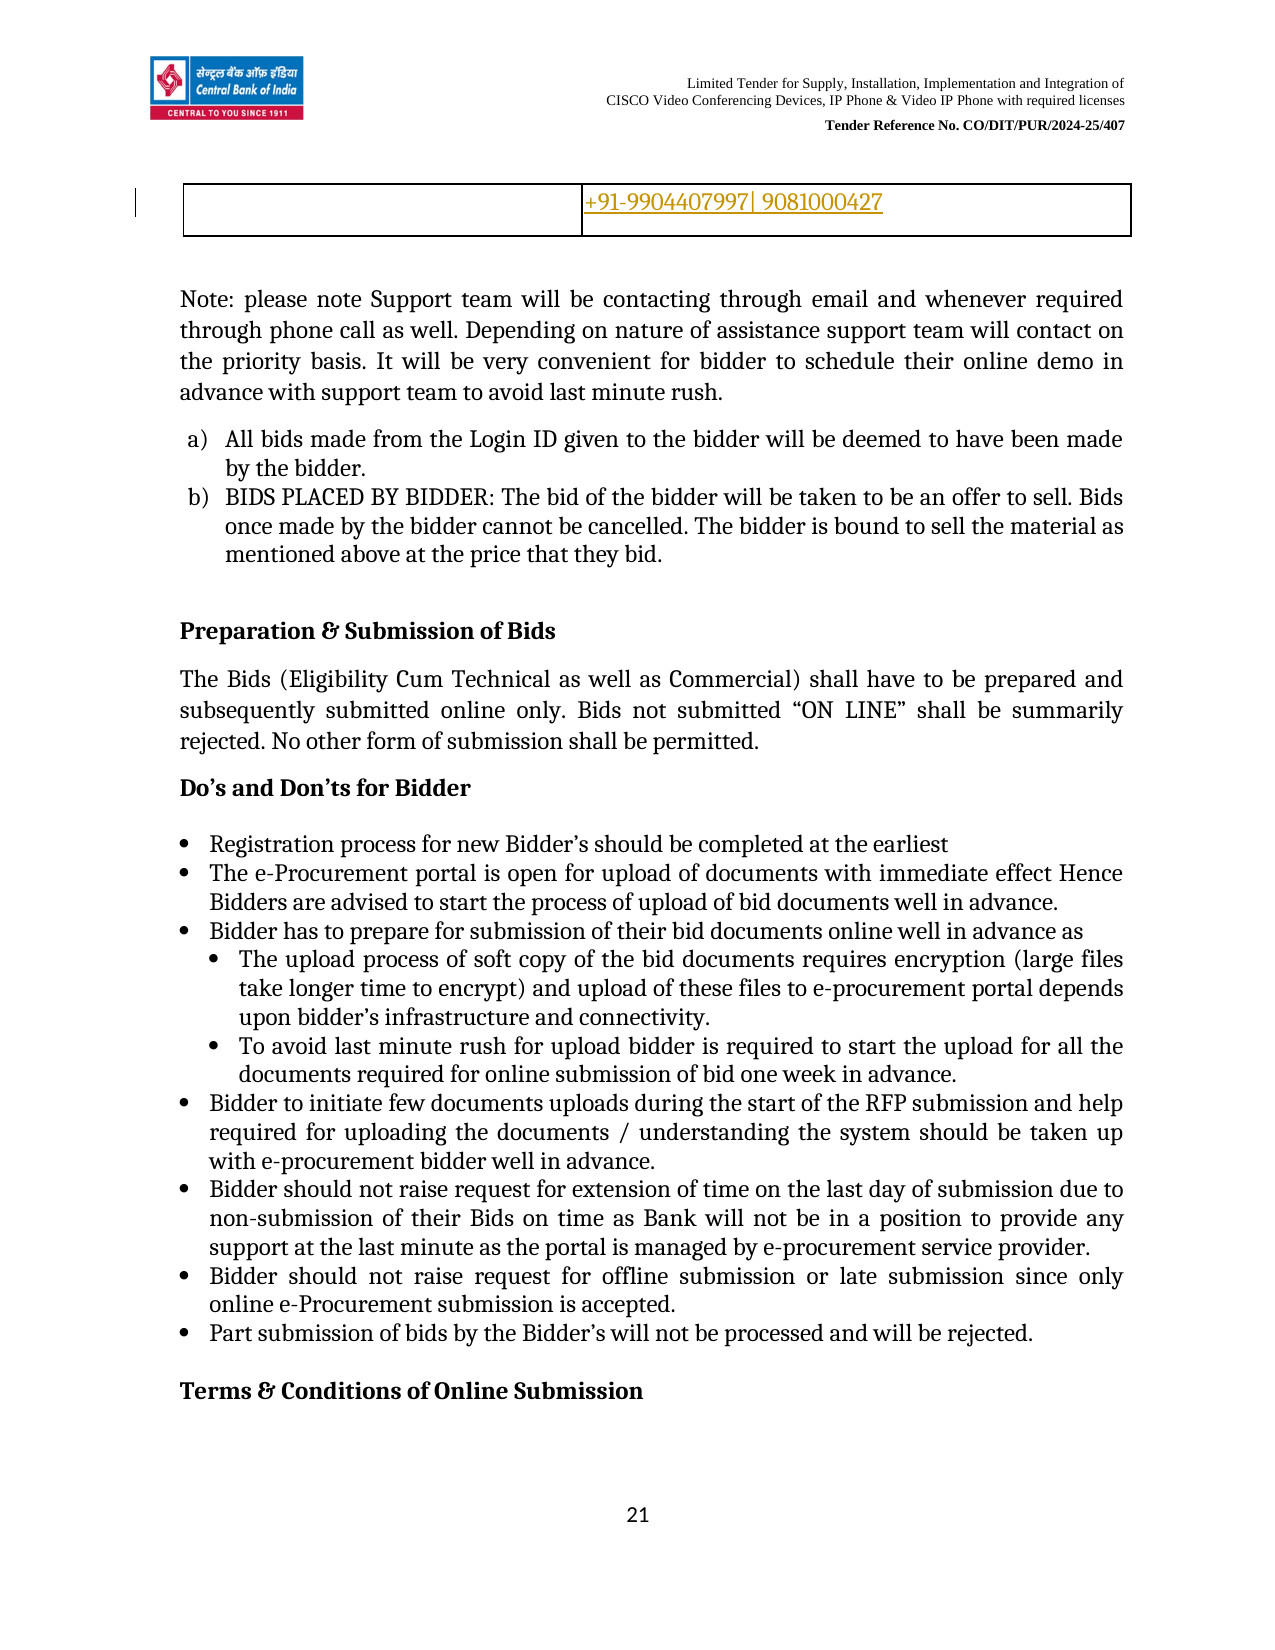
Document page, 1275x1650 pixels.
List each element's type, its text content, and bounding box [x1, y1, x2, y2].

text The Bids (Eligibility Cum Technical as well as Commercial) shall have to be prepared and subsequently submitted online only. Bids not submitted “ON LINE” shall be summarily rejected. No other form of submission shall be permitted. [179, 664, 1125, 755]
list Bidder has to prepare for submission of their bid documents online well in advance as [179, 917, 1125, 945]
list Bidder should not raise request for offline submission or late submission since only online e-Procurement submission is accepted. [179, 1262, 1125, 1319]
text Do’s and Don’ts for Bidder [179, 774, 1125, 803]
list The e-Procurement portal is open for upload of documents with immediate effect Hence Bidders are advised to start the process of upload of bid documents well in advance. [179, 859, 1125, 917]
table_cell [184, 185, 581, 235]
list Bidder to initiate few documents uploads during the start of the RFP submission and help required for uploading the documents / understanding the system should be taken up with e-procurement bidder well in advance. [179, 1089, 1125, 1175]
list All bids made from the Login ID given to the bidder will be deemed to have been made by the bidder. [187, 425, 1125, 483]
text Terms & Conditions of Online Submission [179, 1377, 1125, 1405]
picture [150, 56, 304, 120]
list Bidder should not raise request for extension of time on the last day of submission due to non-submission of their Bids on time as Bank will not be in a position to provide any support at the last minute as the portal is managed by e-procurement service provider. [179, 1175, 1125, 1262]
list BIDS PLACED BY BIDDER: The bid of the bidder will be taken to be an offer to sell. Bids once made by the bidder cannot be cancelled. The bidder is bound to sell the material as mentioned above at the price that they bid. [187, 483, 1125, 569]
table_cell [583, 185, 1130, 235]
text Preparation & Submission of Bids [179, 617, 1125, 646]
list To avoid last minute rush for upload bidder is required to start the upload for all the documents required for online submission of bid one week in advance. [209, 1032, 1125, 1089]
list The upload process of soft copy of the bid documents requires encryption (large files take longer time to encrypt) and upload of these files to e-procurement portal depends upon bidder’s infrastructure and connectivity. [209, 945, 1125, 1032]
list Part submission of bids by the Bidder’s will not be processed and will be rejected. [179, 1319, 1125, 1348]
text Note: please note Support team will be contacting through email and whenever required through phone call as well. Depending on nature of assistance support team will contact on the priority basis. It will be very convenient for bidder to schedule their online demo in advance with support team to avoid last minute rush. [179, 284, 1125, 406]
list Registration process for new Bidder’s should be completed at the earliest [179, 830, 1125, 859]
